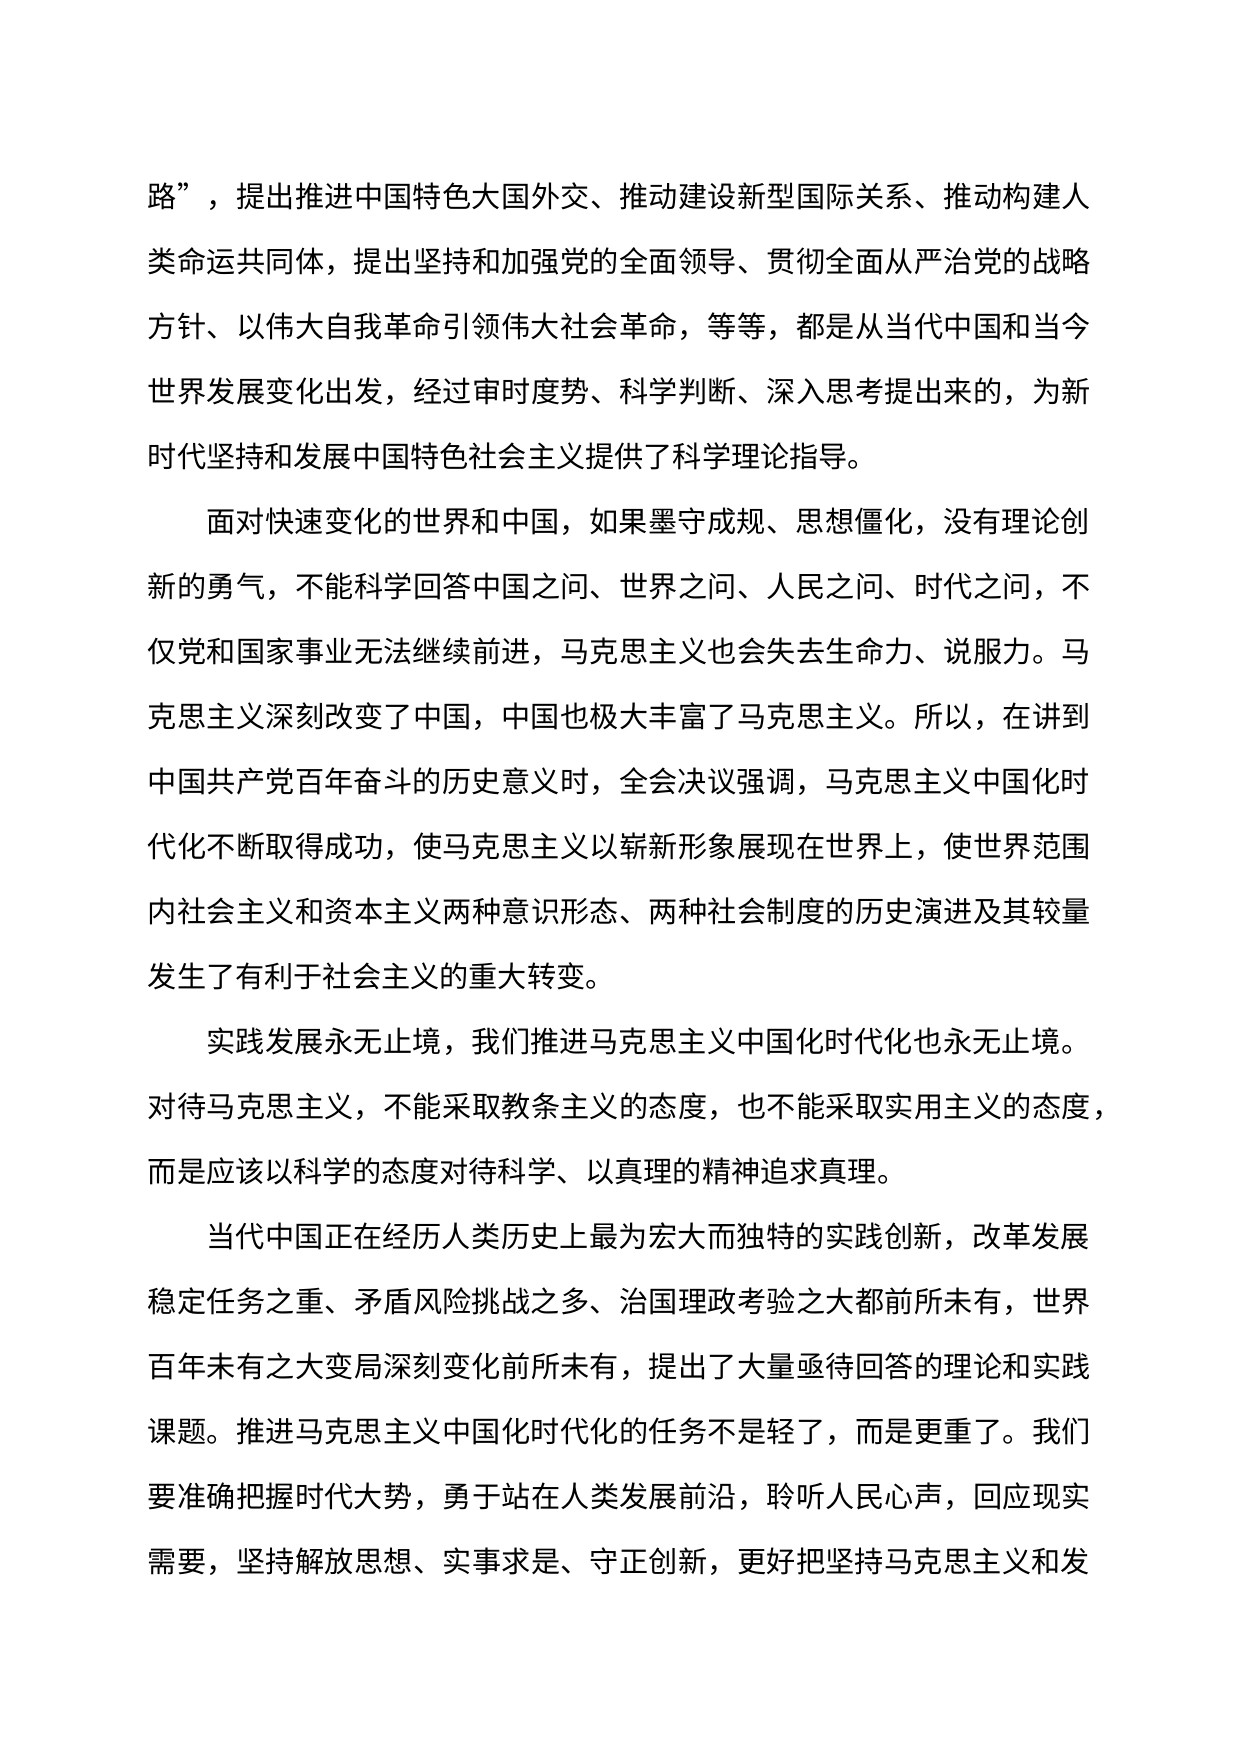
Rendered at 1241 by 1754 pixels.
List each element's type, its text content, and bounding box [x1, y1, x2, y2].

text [148, 1202, 1092, 1592]
text 实践发展永无止境，我们推进马克思主义中国化时代化也永无止境。对待马克思主义，不能采取教条主义的态度，也不能采取实用主义的态度，而是应该以科学的态度对待科学、以真理的精神追求真理。 [148, 1007, 1092, 1202]
text 面对快速变化的世界和中国，如果墨守成规、思想僵化，没有理论创新的勇气，不能科学回答中国之问、世界之问、人民之问、时代之问，不仅党和国家事业无法继续前进，马克思主义也会失去生命力、说服力。马克思主义深刻改变了中国，中国也极大丰富了马克思主义。所以，在讲到中国共产党百年奋斗的历史意义时，全会决议强调，马克思主义中国化时代化不断取得成功，使马克思主义以崭新形象展现在世界上，使世界范围内社会主义和资本主义两种意识形态、两种社会制度的历史演进及其较量发生了有利于社会主义的重大转变。 [148, 487, 1092, 1007]
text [148, 162, 1092, 487]
